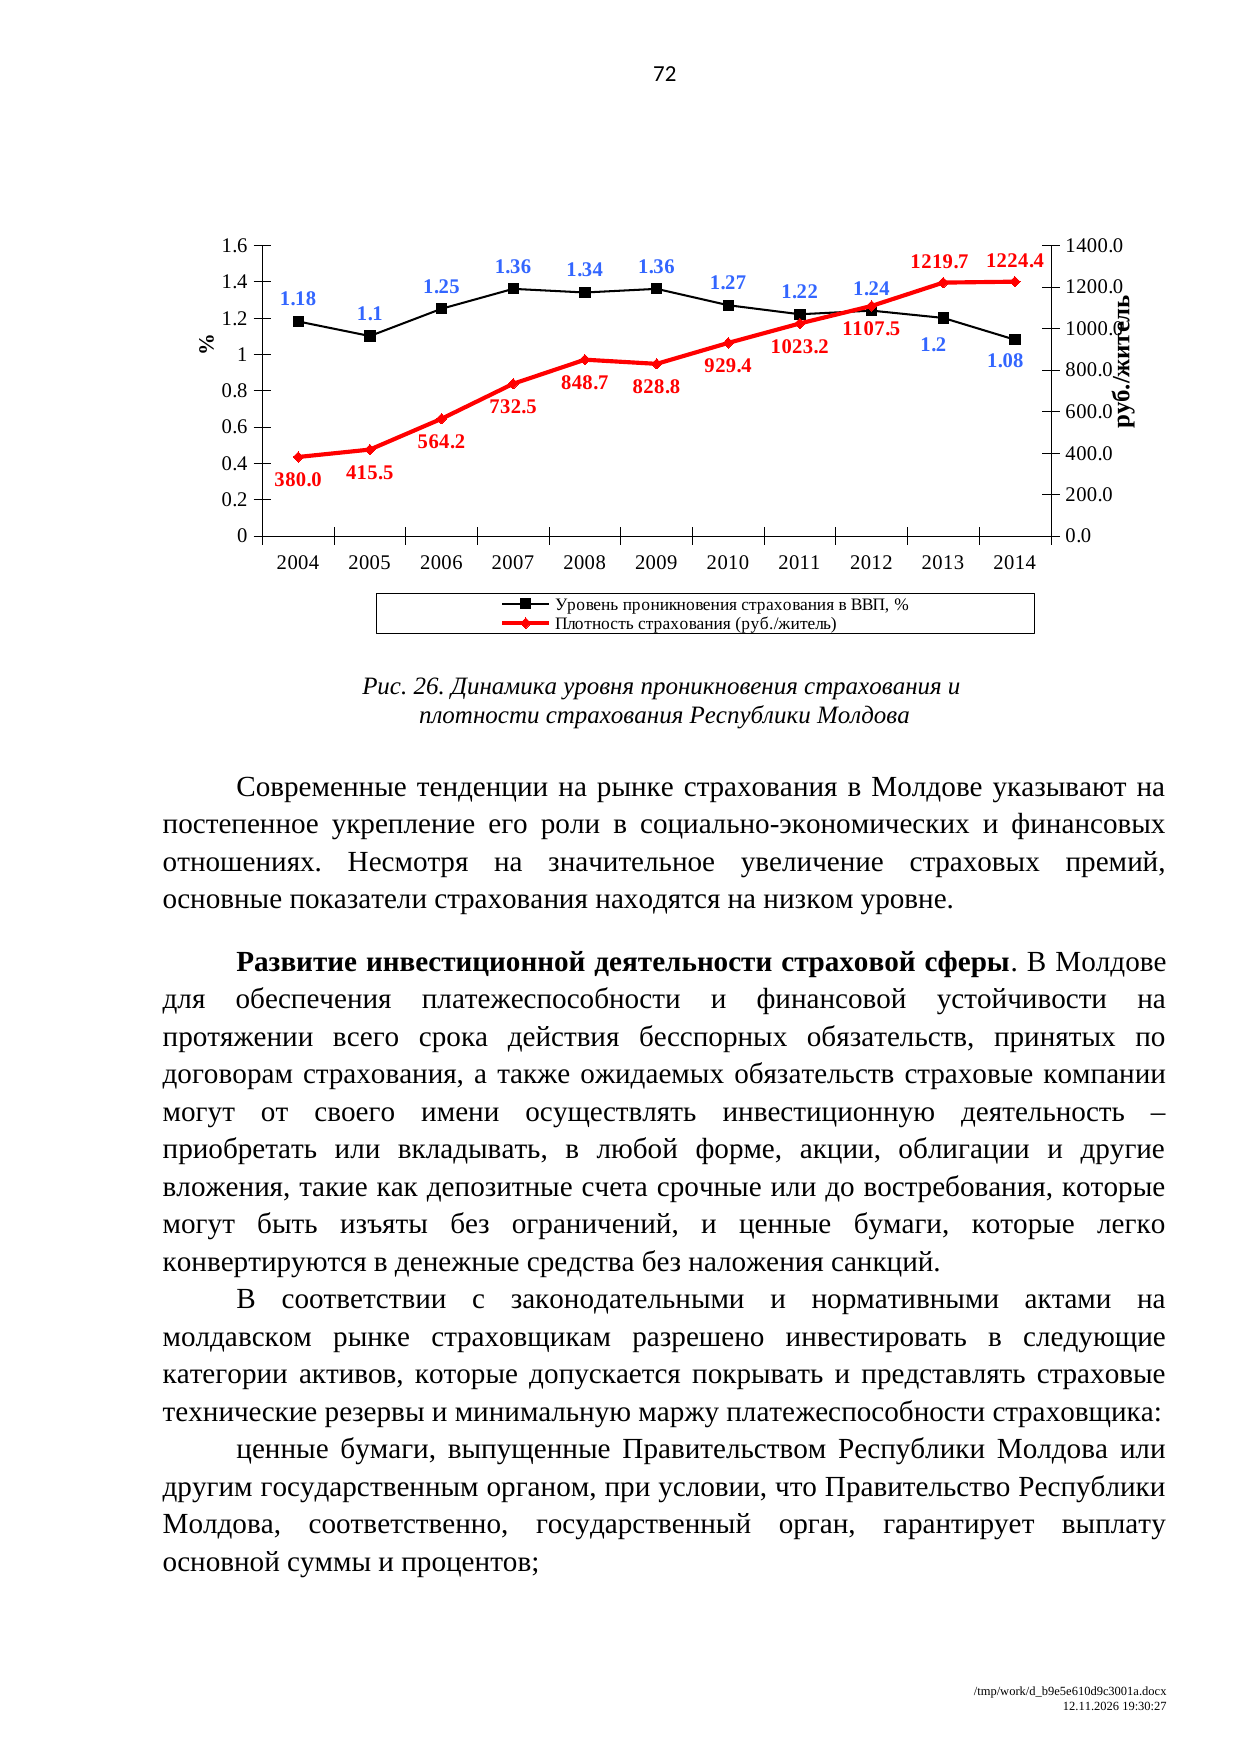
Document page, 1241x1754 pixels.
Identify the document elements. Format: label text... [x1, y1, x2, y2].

text Развитие инвестиционной деятельности страховой сферы. В Молдове для обеспечения платежеспособности и финансовой устойчивости на протяжении всего срока действия бесспорных обязательств, принятых по договорам страхования, а также ожидаемых обязательств страховые компании могут от своего имени осуществлять инвестиционную деятельность – приобретать или вкладывать, в любой форме, акции, облигации и другие вложения, такие как депозитные счета срочные или до востребования, которые могут быть изъяты без ограничений, и ценные бумаги, которые легко конвертируются в денежные средства без наложения санкций. [162, 941, 1166, 1278]
text В соответствии с законодательными и нормативными актами на молдавском рынке страховщикам разрешено инвестировать в следующие категории активов, которые допускается покрывать и представлять страховые технические резервы и минимальную маржу платежеспособности страховщика: [162, 1278, 1166, 1428]
text Рис. 26. Динамика уровня проникновения страхования и плотности страхования Республики Молдова [162, 671, 1166, 728]
text Современные тенденции на рынке страхования в Молдове указывают на постепенное укрепление его роли в социально-экономических и финансовых отношениях. Несмотря на значительное увеличение страховых премий, основные показатели страхования находятся на низком уровне. [162, 766, 1166, 916]
text ценные бумаги, выпущенные Правительством Республики Молдова или другим государственным органом, при условии, что Правительство Республики Молдова, соответственно, государственный орган, гарантирует выплату основной суммы и процентов; [162, 1428, 1166, 1578]
